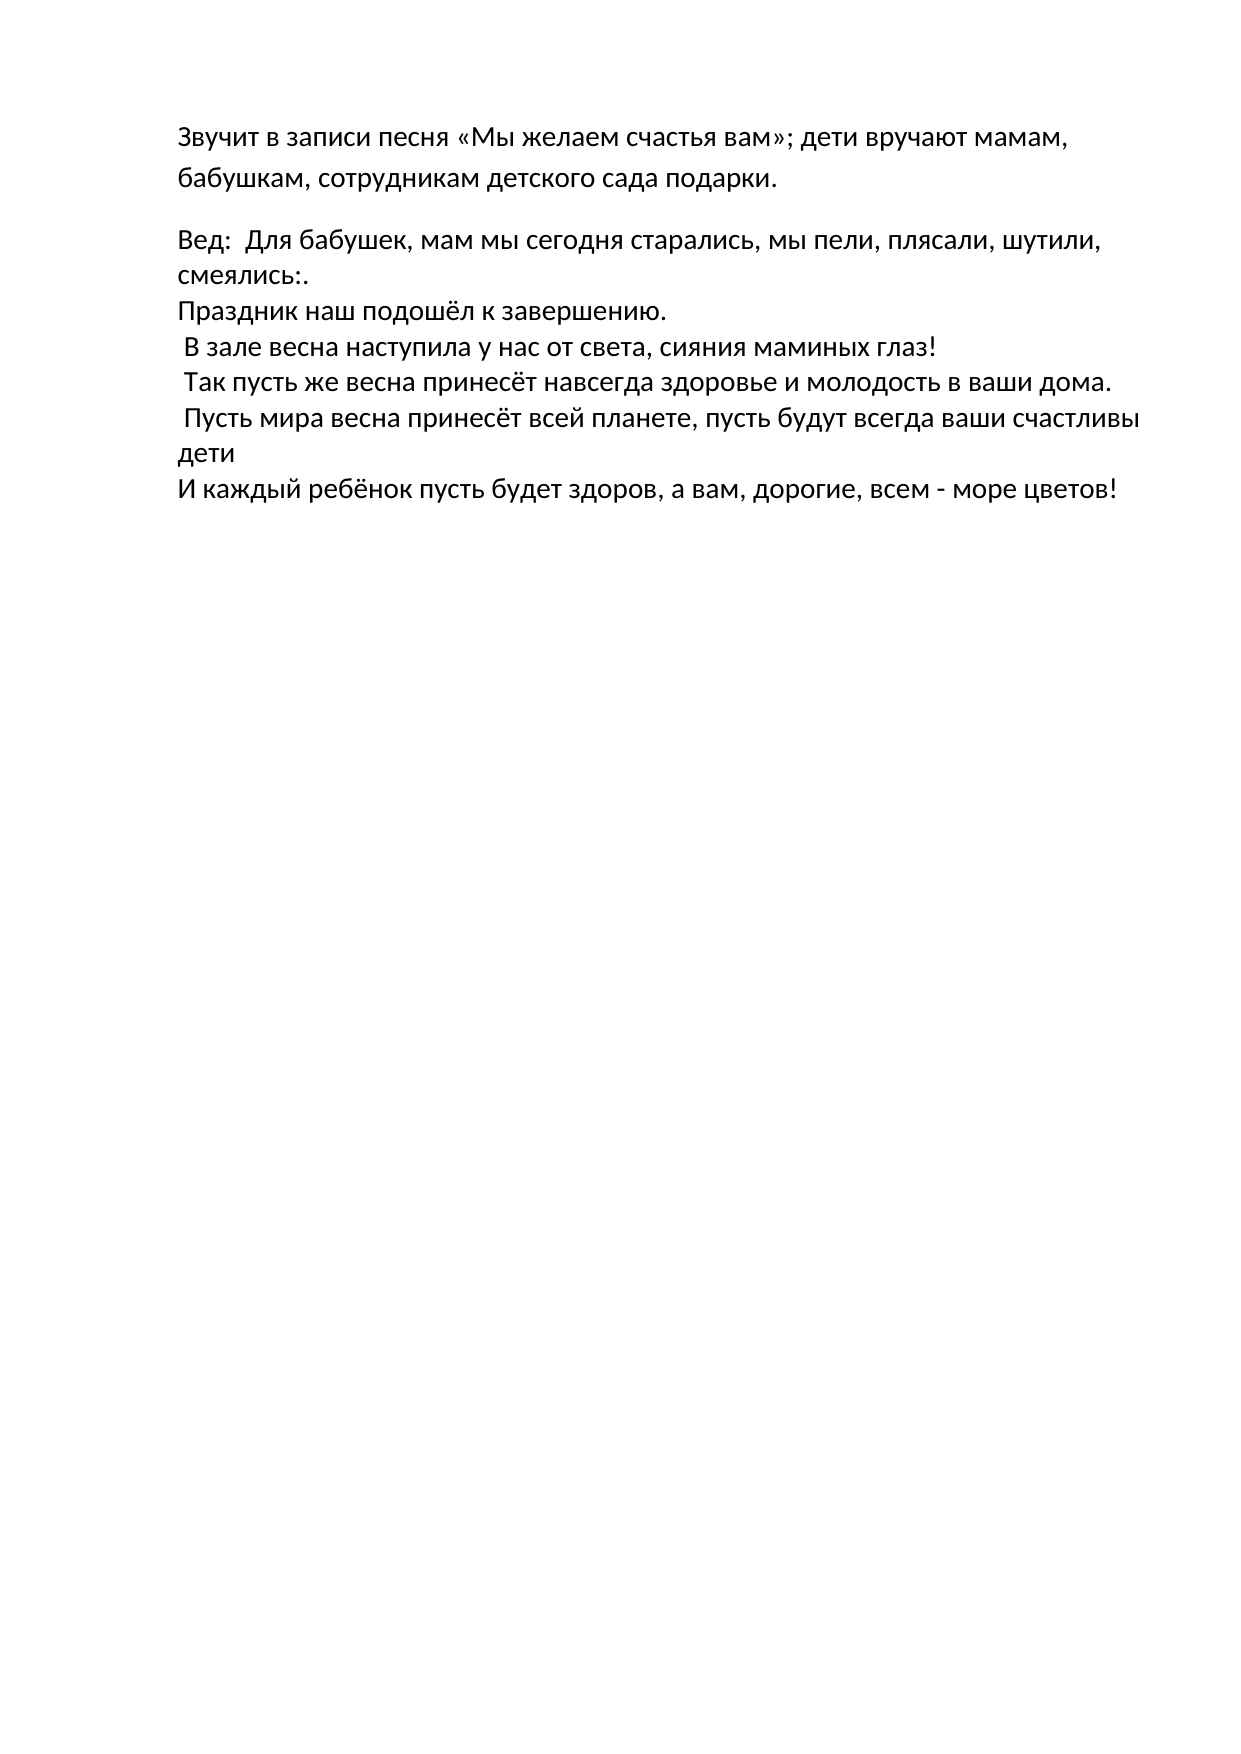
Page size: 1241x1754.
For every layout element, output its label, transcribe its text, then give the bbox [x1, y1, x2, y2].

text Пусть мира весна принесёт всей планете, пусть будут всегда ваши счастливы дети [177, 399, 1152, 470]
text И каждый ребёнок пусть будет здоров, а вам, дорогие, всем - море цветов! [177, 470, 1152, 506]
text Вед: Для бабушек, мам мы сегодня старались, мы пели, плясали, шутили, смеялись:. [177, 221, 1152, 292]
text Так пусть же весна принесёт навсегда здоровье и молодость в ваши дома. [177, 363, 1152, 399]
text В зале весна наступила у нас от света, сияния маминых глаз! [177, 328, 1152, 363]
text Звучит в записи песня «Мы желаем счастья вам»; дети вручают мамам, бабушкам, сотрудникам детского сада подарки. [177, 118, 1152, 195]
text Праздник наш подошёл к завершению. [177, 292, 1152, 328]
